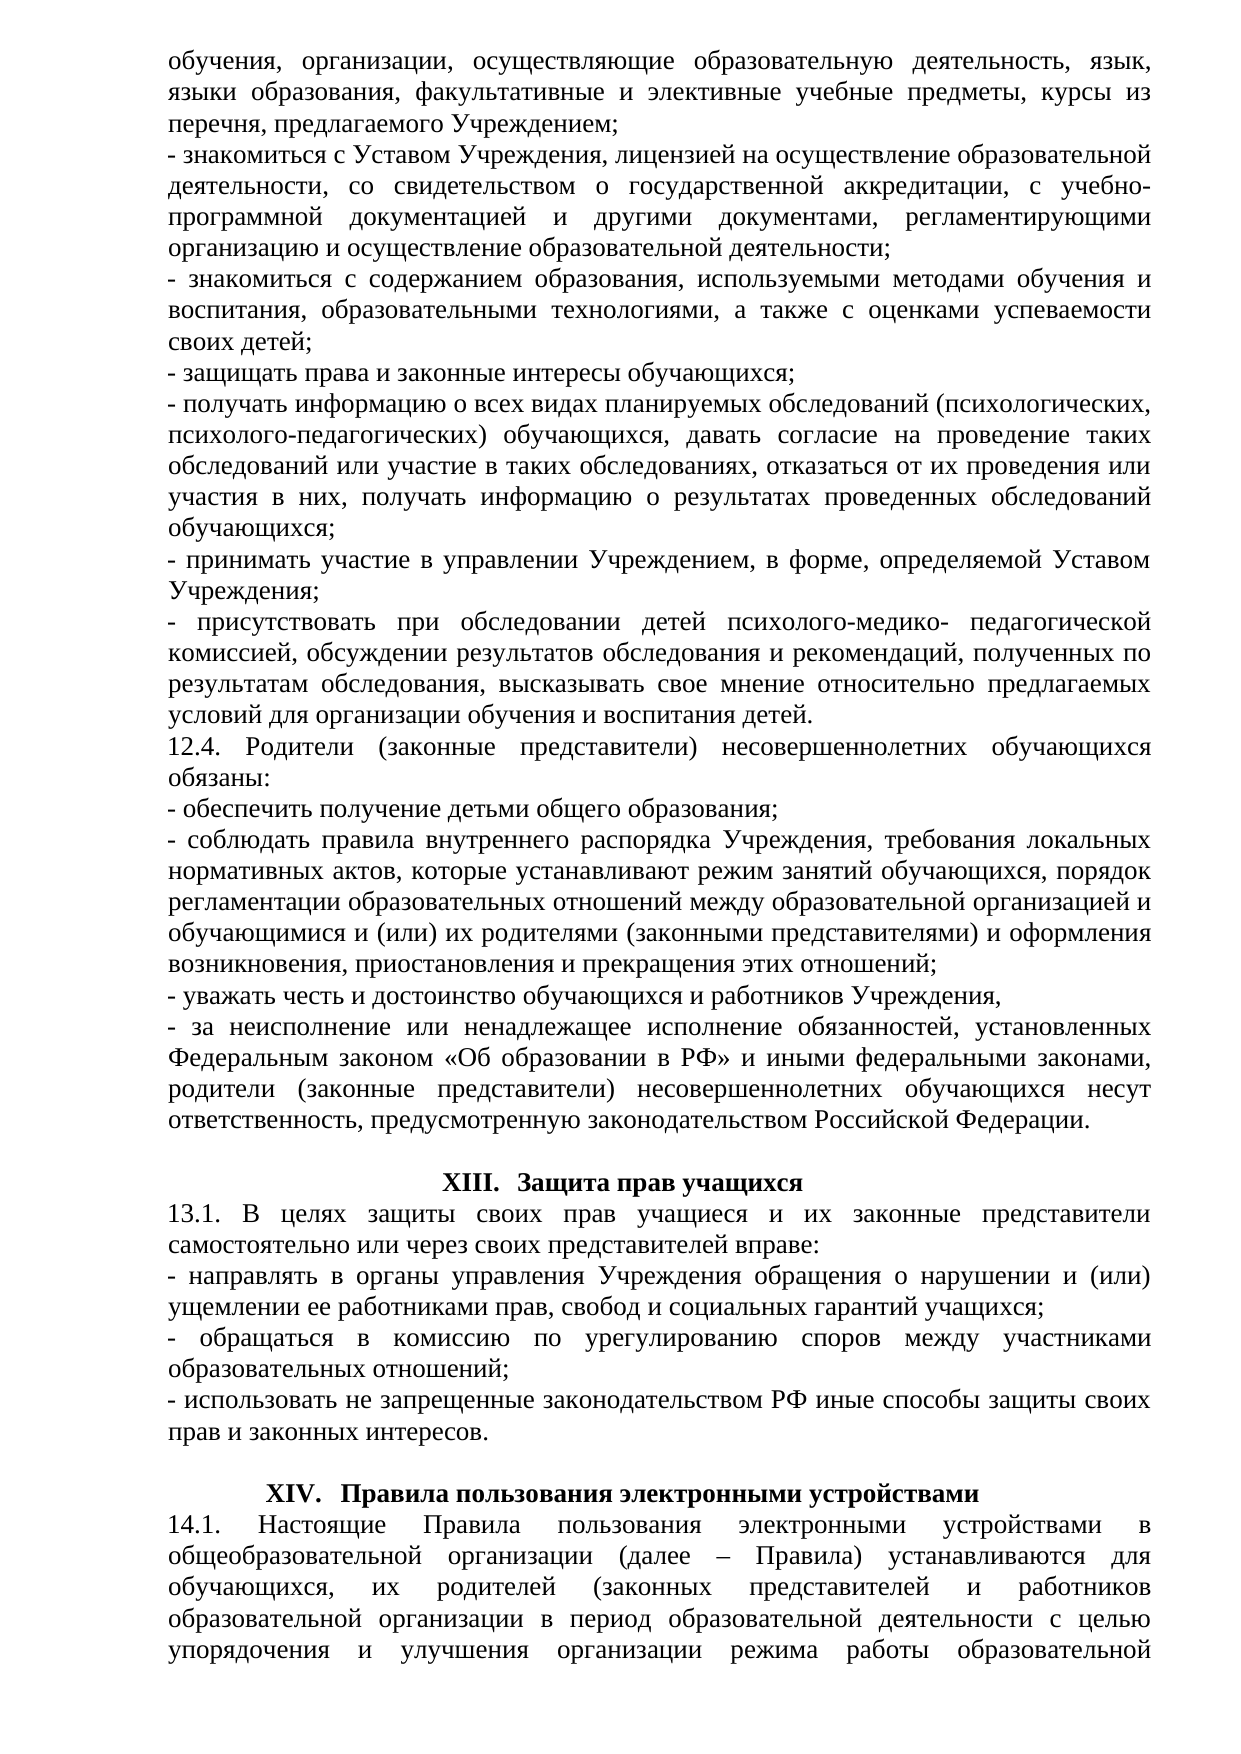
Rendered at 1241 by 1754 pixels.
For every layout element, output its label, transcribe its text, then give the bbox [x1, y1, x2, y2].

text - за неисполнение или ненадлежащее исполнение обязанностей, установленных Федеральным законом «Об образовании в РФ» и иными федеральными законами, родители (законные представители) несовершеннолетних обучающихся несут ответственность, предусмотренную законодательством Российской Федерации. [167, 1010, 1152, 1134]
text - соблюдать правила внутреннего распорядка Учреждения, требования локальных нормативных актов, которые устанавливают режим занятий обучающихся, порядок регламентации образовательных отношений между образовательной организацией и обучающимися и (или) их родителями (законными представителями) и оформления возникновения, приостановления и прекращения этих отношений; [167, 823, 1152, 979]
list Правила пользования электронными устройствами [93, 1477, 1152, 1508]
text - обращаться в комиссию по урегулированию споров между участниками образовательных отношений; [167, 1321, 1152, 1384]
text - уважать честь и достоинство обучающихся и работников Учреждения, [167, 979, 1152, 1010]
text - знакомиться с содержанием образования, используемыми методами обучения и воспитания, образовательными технологиями, а также с оценками успеваемости своих детей; [167, 262, 1152, 356]
text 13.1. В целях защиты своих прав учащиеся и их законные представители самостоятельно или через своих представителей вправе: [167, 1197, 1152, 1259]
text - присутствовать при обследовании детей психолого-медико- педагогической комиссией, обсуждении результатов обследования и рекомендаций, полученных по результатам обследования, высказывать свое мнение относительно предлагаемых условий для организации обучения и воспитания детей. [167, 605, 1152, 729]
text 12.4. Родители (законные представители) несовершеннолетних обучающихся обязаны: [167, 729, 1152, 792]
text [167, 1508, 1152, 1664]
text - получать информацию о всех видах планируемых обследований (психологических, психолого-педагогических) обучающихся, давать согласие на проведение таких обследований или участие в таких обследованиях, отказаться от их проведения или участия в них, получать информацию о результатах проведенных обследований обучающихся; [167, 387, 1152, 543]
text - принимать участие в управлении Учреждением, в форме, определяемой Уставом Учреждения; [167, 543, 1152, 605]
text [167, 44, 1152, 138]
text - защищать права и законные интересы обучающихся; [167, 356, 1152, 387]
text - обеспечить получение детьми общего образования; [167, 792, 1152, 823]
list Защита прав учащихся [93, 1166, 1152, 1197]
text - использовать не запрещенные законодательством РФ иные способы защиты своих прав и законных интересов. [167, 1384, 1152, 1446]
text - знакомиться с Уставом Учреждения, лицензией на осуществление образовательной деятельности, со свидетельством о государственной аккредитации, с учебно-программной документацией и другими документами, регламентирующими организацию и осуществление образовательной деятельности; [167, 138, 1152, 262]
text - направлять в органы управления Учреждения обращения о нарушении и (или) ущемлении ее работниками прав, свобод и социальных гарантий учащихся; [167, 1259, 1152, 1321]
